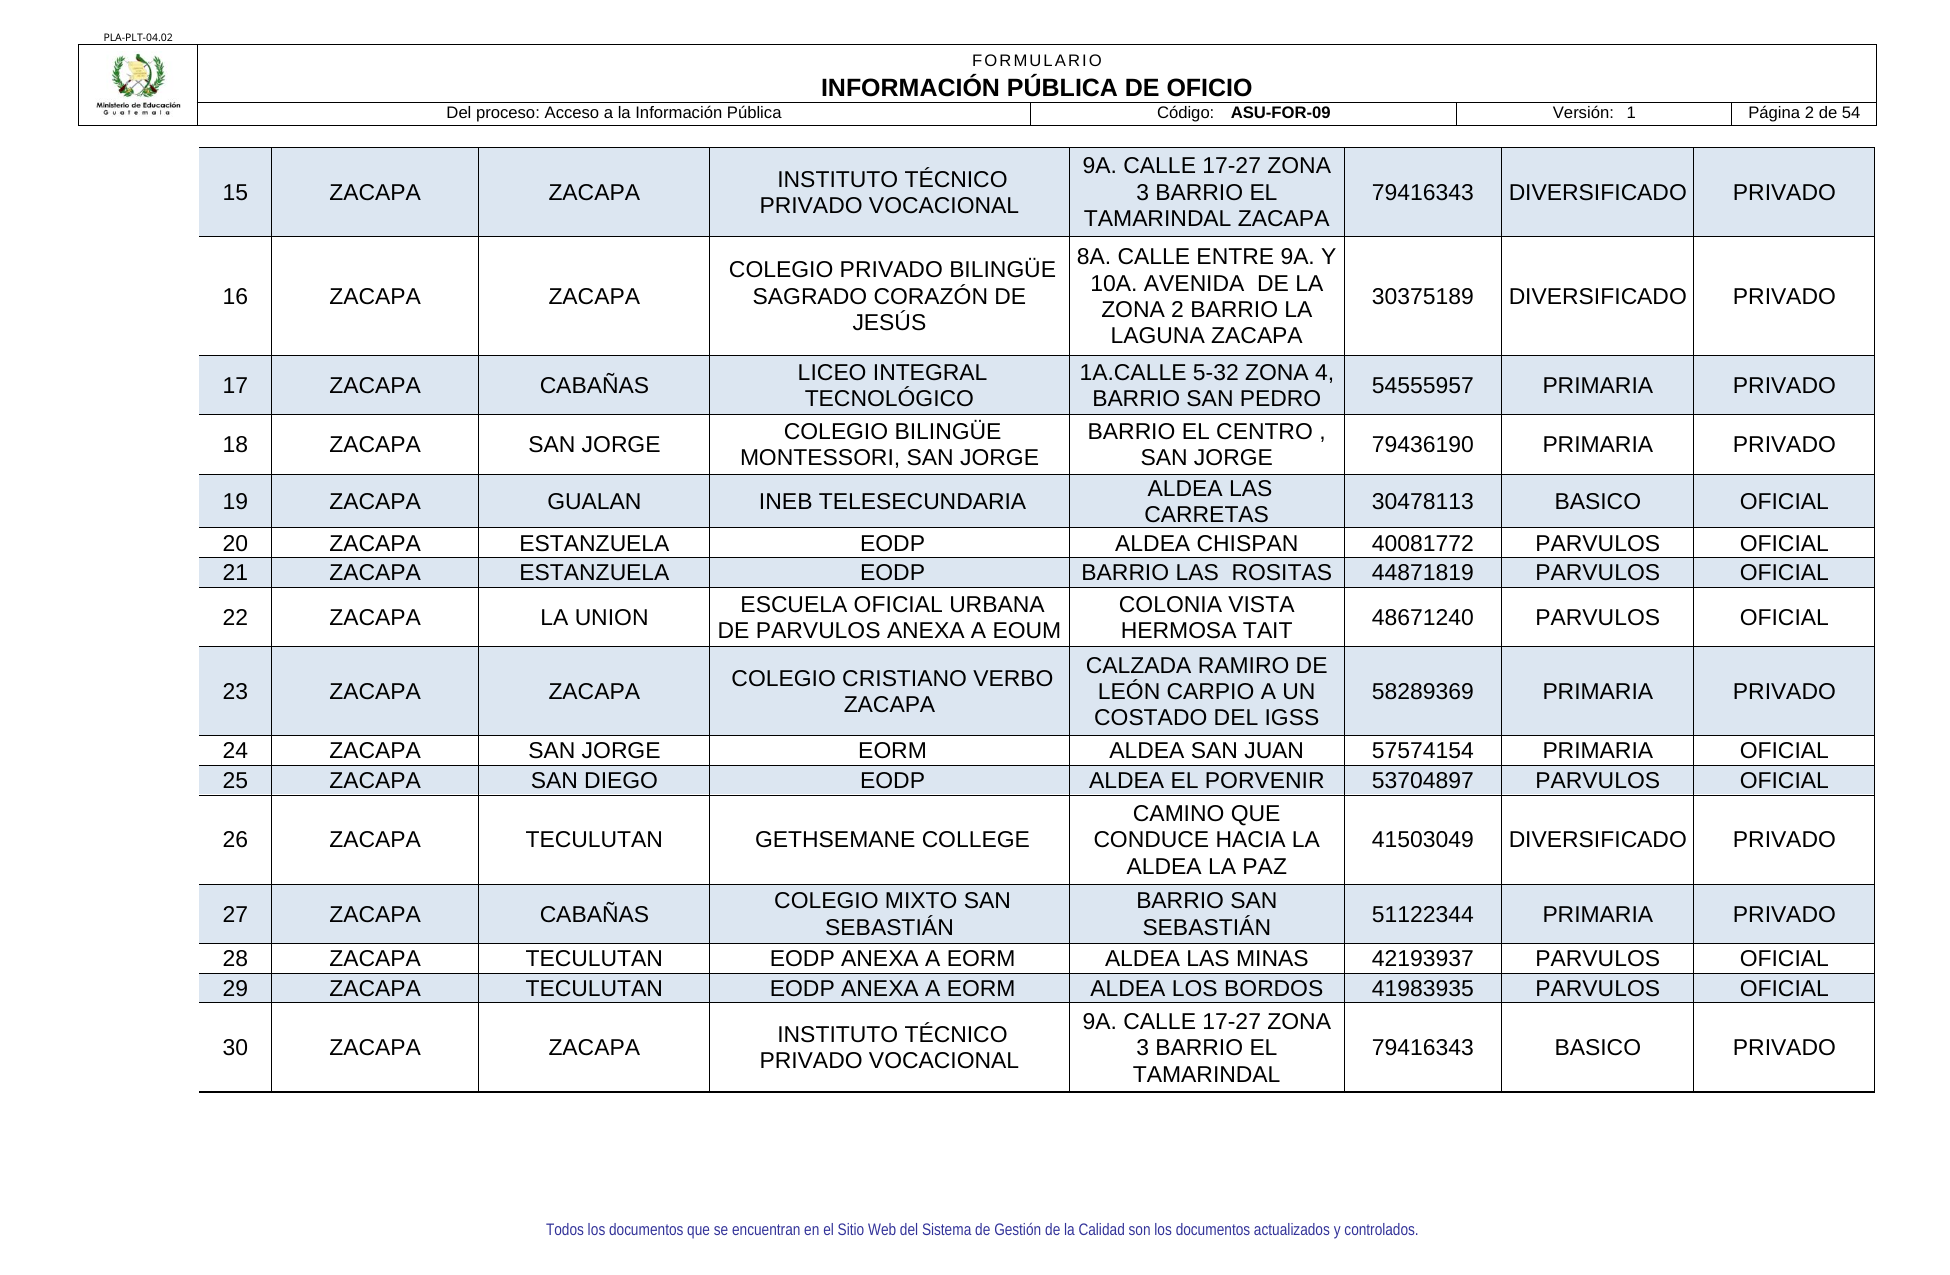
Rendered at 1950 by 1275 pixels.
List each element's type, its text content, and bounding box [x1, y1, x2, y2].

table_cell ALDEA SAN JUAN [1070, 736, 1344, 765]
table_cell ZACAPA [272, 415, 478, 473]
table_cell ALDEA EL PORVENIR [1070, 766, 1344, 794]
table_cell 53704897 [1345, 766, 1501, 794]
table_cell PRIVADO [1694, 237, 1874, 355]
table_cell 54555957 [1345, 356, 1501, 414]
table_cell CALZADA RAMIRO DE LEÓN CARPIO A UN COSTADO DEL IGSS [1070, 647, 1344, 735]
table_cell EODP ANEXA A EORM [710, 944, 1069, 973]
table_cell ZACAPA [272, 885, 478, 943]
table_cell TECULUTAN [479, 796, 709, 883]
table_cell ZACAPA [479, 1003, 709, 1091]
table_cell 24 [199, 736, 271, 765]
table_cell SAN DIEGO [479, 766, 709, 794]
table_cell PARVULOS [1502, 588, 1693, 646]
table_cell 28 [199, 944, 271, 973]
table_cell PARVULOS [1502, 528, 1693, 557]
table_cell GETHSEMANE COLLEGE [710, 796, 1069, 883]
table_cell 25 [199, 766, 271, 794]
table_cell 1A.CALLE 5-32 ZONA 4, BARRIO SAN PEDRO [1070, 356, 1344, 414]
table_cell ZACAPA [272, 356, 478, 414]
table_cell ZACAPA [272, 974, 478, 1002]
table_cell 8A. CALLE ENTRE 9A. Y 10A. AVENIDA DE LA ZONA 2 BARRIO LA LAGUNA ZACAPA [1070, 237, 1344, 355]
table_cell ZACAPA [272, 475, 478, 527]
table_cell PARVULOS [1502, 944, 1693, 973]
table_cell ZACAPA [272, 944, 478, 973]
table_cell COLEGIO MIXTO SAN SEBASTIÁN [710, 885, 1069, 943]
table_cell CABAÑAS [479, 885, 709, 943]
table_cell DIVERSIFICADO [1502, 796, 1693, 883]
table_cell EODP [710, 528, 1069, 557]
table_cell 21 [199, 558, 271, 587]
table_cell OFICIAL [1694, 736, 1874, 765]
table_cell PARVULOS [1502, 974, 1693, 1002]
table_cell 17 [199, 356, 271, 414]
table_cell GUALAN [479, 475, 709, 527]
table_cell SAN JORGE [479, 736, 709, 765]
table_cell COLONIA VISTA HERMOSA TAIT [1070, 588, 1344, 646]
table_cell 26 [199, 796, 271, 883]
table_cell 57574154 [1345, 736, 1501, 765]
table_cell SAN JORGE [479, 415, 709, 473]
table_cell 15 [199, 148, 271, 236]
table_cell EODP ANEXA A EORM [710, 974, 1069, 1002]
table_cell PRIMARIA [1502, 736, 1693, 765]
table_cell PRIMARIA [1502, 356, 1693, 414]
table_cell ZACAPA [272, 237, 478, 355]
table_cell ALDEA LOS BORDOS [1070, 974, 1344, 1002]
table_cell 20 [199, 528, 271, 557]
table_cell PARVULOS [1502, 766, 1693, 794]
table_cell 30375189 [1345, 237, 1501, 355]
table_cell 58289369 [1345, 647, 1501, 735]
table_cell 16 [199, 237, 271, 355]
table_cell 42193937 [1345, 944, 1501, 973]
table_cell ZACAPA [479, 237, 709, 355]
table_cell BARRIO LAS ROSITAS [1070, 558, 1344, 587]
table_cell BARRIO EL CENTRO , SAN JORGE [1070, 415, 1344, 473]
table_cell OFICIAL [1694, 944, 1874, 973]
table_cell PRIVADO [1694, 415, 1874, 473]
table_cell 19 [199, 475, 271, 527]
table_cell COLEGIO BILINGÜE MONTESSORI, SAN JORGE [710, 415, 1069, 473]
table_cell LA UNION [479, 588, 709, 646]
table_cell 18 [199, 415, 271, 473]
table_cell EODP [710, 558, 1069, 587]
table_cell ALDEA LAS MINAS [1070, 944, 1344, 973]
table_cell ZACAPA [272, 528, 478, 557]
table_cell PRIVADO [1694, 356, 1874, 414]
table_cell OFICIAL [1694, 766, 1874, 794]
table_cell PRIVADO [1694, 148, 1874, 236]
table_cell 79436190 [1345, 415, 1501, 473]
table_cell ESTANZUELA [479, 558, 709, 587]
table_cell OFICIAL [1694, 558, 1874, 587]
table_cell 23 [199, 647, 271, 735]
table_cell EODP [710, 766, 1069, 794]
table_cell ZACAPA [479, 148, 709, 236]
table_cell COLEGIO PRIVADO BILINGÜE SAGRADO CORAZÓN DE JESÚS [710, 237, 1069, 355]
table_cell PRIMARIA [1502, 415, 1693, 473]
table_cell DIVERSIFICADO [1502, 237, 1693, 355]
table_cell OFICIAL [1694, 588, 1874, 646]
table_cell PRIVADO [1694, 647, 1874, 735]
table_cell PRIMARIA [1502, 885, 1693, 943]
table_cell 41983935 [1345, 974, 1501, 1002]
table_cell PRIVADO [1694, 1003, 1874, 1091]
table_cell LICEO INTEGRAL TECNOLÓGICO [710, 356, 1069, 414]
table_cell BASICO [1502, 1003, 1693, 1091]
table_cell OFICIAL [1694, 974, 1874, 1002]
table_cell ZACAPA [272, 588, 478, 646]
picture [95, 51, 181, 117]
table_cell EORM [710, 736, 1069, 765]
table_cell 22 [199, 588, 271, 646]
table_cell INSTITUTO TÉCNICO PRIVADO VOCACIONAL [710, 148, 1069, 236]
table_cell 40081772 [1345, 528, 1501, 557]
table_cell CAMINO QUE CONDUCE HACIA LA ALDEA LA PAZ [1070, 796, 1344, 883]
table_cell COLEGIO CRISTIANO VERBO ZACAPA [710, 647, 1069, 735]
table_cell BARRIO SAN SEBASTIÁN [1070, 885, 1344, 943]
table_cell BASICO [1502, 475, 1693, 527]
table_cell OFICIAL [1694, 528, 1874, 557]
table_cell ZACAPA [272, 1003, 478, 1091]
table_cell TECULUTAN [479, 974, 709, 1002]
table_cell 41503049 [1345, 796, 1501, 883]
table_cell ZACAPA [272, 558, 478, 587]
table_cell ZACAPA [272, 766, 478, 794]
table_cell OFICIAL [1694, 475, 1874, 527]
table_cell ESCUELA OFICIAL URBANA DE PARVULOS ANEXA A EOUM [710, 588, 1069, 646]
table_cell 27 [199, 885, 271, 943]
table_cell ALDEA LAS CARRETAS [1070, 475, 1344, 527]
table_cell PRIVADO [1694, 796, 1874, 883]
table_cell CABAÑAS [479, 356, 709, 414]
table_cell INSTITUTO TÉCNICO PRIVADO VOCACIONAL [710, 1003, 1069, 1091]
table_cell ZACAPA [272, 796, 478, 883]
table_cell 9A. CALLE 17-27 ZONA 3 BARRIO EL TAMARINDAL [1070, 1003, 1344, 1091]
table_cell 51122344 [1345, 885, 1501, 943]
table_cell PRIMARIA [1502, 647, 1693, 735]
table_cell DIVERSIFICADO [1502, 148, 1693, 236]
table_cell 9A. CALLE 17-27 ZONA 3 BARRIO EL TAMARINDAL ZACAPA [1070, 148, 1344, 236]
table_cell ESTANZUELA [479, 528, 709, 557]
table_cell ZACAPA [272, 736, 478, 765]
table_cell ALDEA CHISPAN [1070, 528, 1344, 557]
table_cell TECULUTAN [479, 944, 709, 973]
table_cell 30 [199, 1003, 271, 1091]
table_cell ZACAPA [272, 148, 478, 236]
table_cell PRIVADO [1694, 885, 1874, 943]
table_cell INEB TELESECUNDARIA [710, 475, 1069, 527]
table_cell 29 [199, 974, 271, 1002]
table_cell 44871819 [1345, 558, 1501, 587]
table_cell 79416343 [1345, 1003, 1501, 1091]
table_cell ZACAPA [479, 647, 709, 735]
table_cell 48671240 [1345, 588, 1501, 646]
table_cell 30478113 [1345, 475, 1501, 527]
table_cell ZACAPA [272, 647, 478, 735]
table_cell PARVULOS [1502, 558, 1693, 587]
table_cell 79416343 [1345, 148, 1501, 236]
